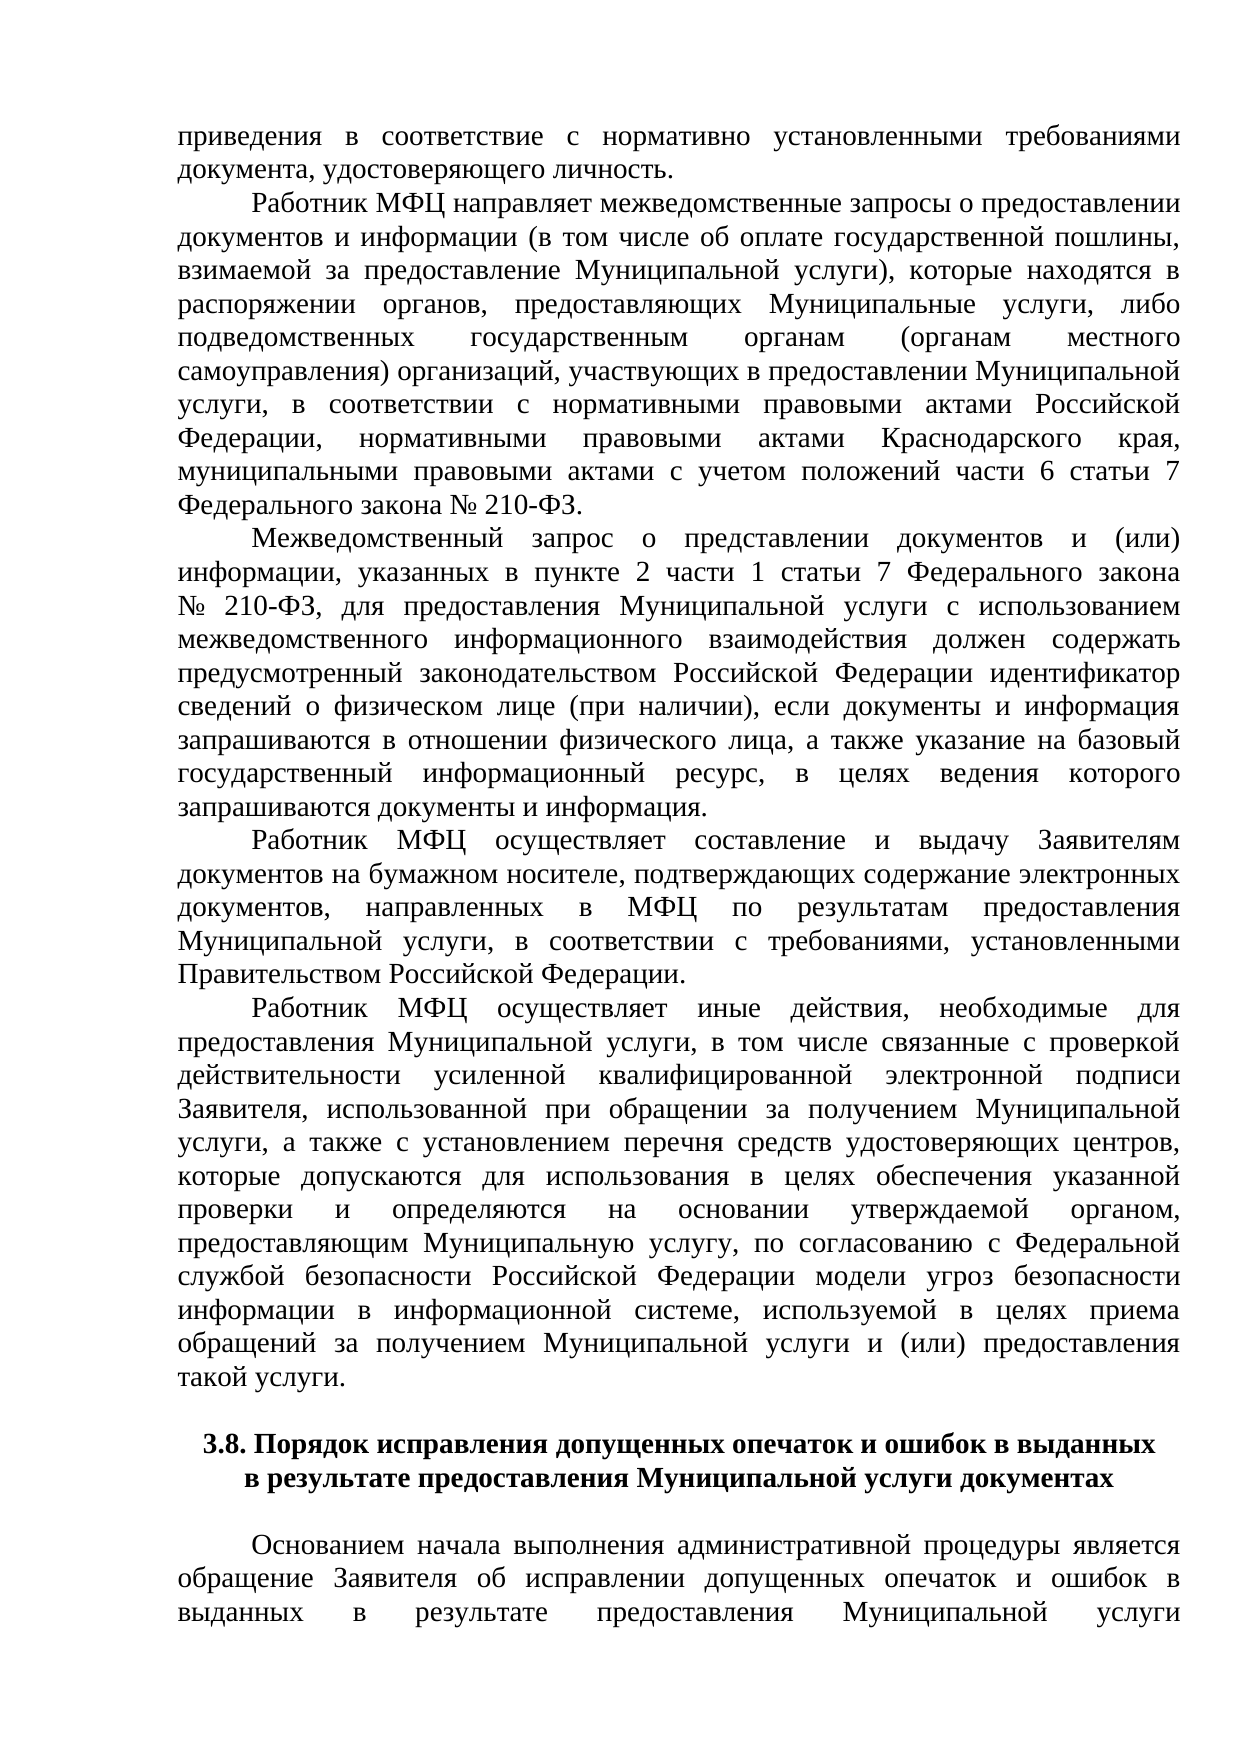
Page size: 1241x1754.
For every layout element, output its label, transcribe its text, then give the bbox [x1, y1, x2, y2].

text 3.8. Порядок исправления допущенных опечаток и ошибок в выданных [177, 1426, 1181, 1460]
text Работник МФЦ направляет межведомственные запросы о предоставлении документов и информации (в том числе об оплате государственной пошлины, взимаемой за предоставление Муниципальной услуги), которые находятся в распоряжении органов, предоставляющих Муниципальные услуги, либо подведомственных государственным органам (органам местного самоуправления) организаций, участвующих в предоставлении Муниципальной услуги, в соответствии с нормативными правовыми актами Российской Федерации, нормативными правовыми актами Краснодарского края, муниципальными правовыми актами с учетом положений части 6 статьи 7 Федерального закона № 210-ФЗ. [177, 185, 1181, 521]
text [177, 118, 1181, 185]
text Работник МФЦ осуществляет иные действия, необходимые для предоставления Муниципальной услуги, в том числе связанные с проверкой действительности усиленной квалифицированной электронной подписи Заявителя, использованной при обращении за получением Муниципальной услуги, а также с установлением перечня средств удостоверяющих центров, которые допускаются для использования в целях обеспечения указанной проверки и определяются на основании утверждаемой органом, предоставляющим Муниципальную услугу, по согласованию с Федеральной службой безопасности Российской Федерации модели угроз безопасности информации в информационной системе, используемой в целях приема обращений за получением Муниципальной услуги и (или) предоставления такой услуги. [177, 990, 1181, 1393]
text в результате предоставления Муниципальной услуги документах [177, 1460, 1181, 1493]
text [177, 1527, 1181, 1627]
text Межведомственный запрос о представлении документов и (или) информации, указанных в пункте 2 части 1 статьи 7 Федерального закона № 210-ФЗ, для предоставления Муниципальной услуги с использованием межведомственного информационного взаимодействия должен содержать предусмотренный законодательством Российской Федерации идентификатор сведений о физическом лице (при наличии), если документы и информация запрашиваются в отношении физического лица, а также указание на базовый государственный информационный ресурс, в целях ведения которого запрашиваются документы и информация. [177, 521, 1181, 822]
text Работник МФЦ осуществляет составление и выдачу Заявителям документов на бумажном носителе, подтверждающих содержание электронных документов, направленных в МФЦ по результатам предоставления Муниципальной услуги, в соответствии с требованиями, установленными Правительством Российской Федерации. [177, 822, 1181, 990]
